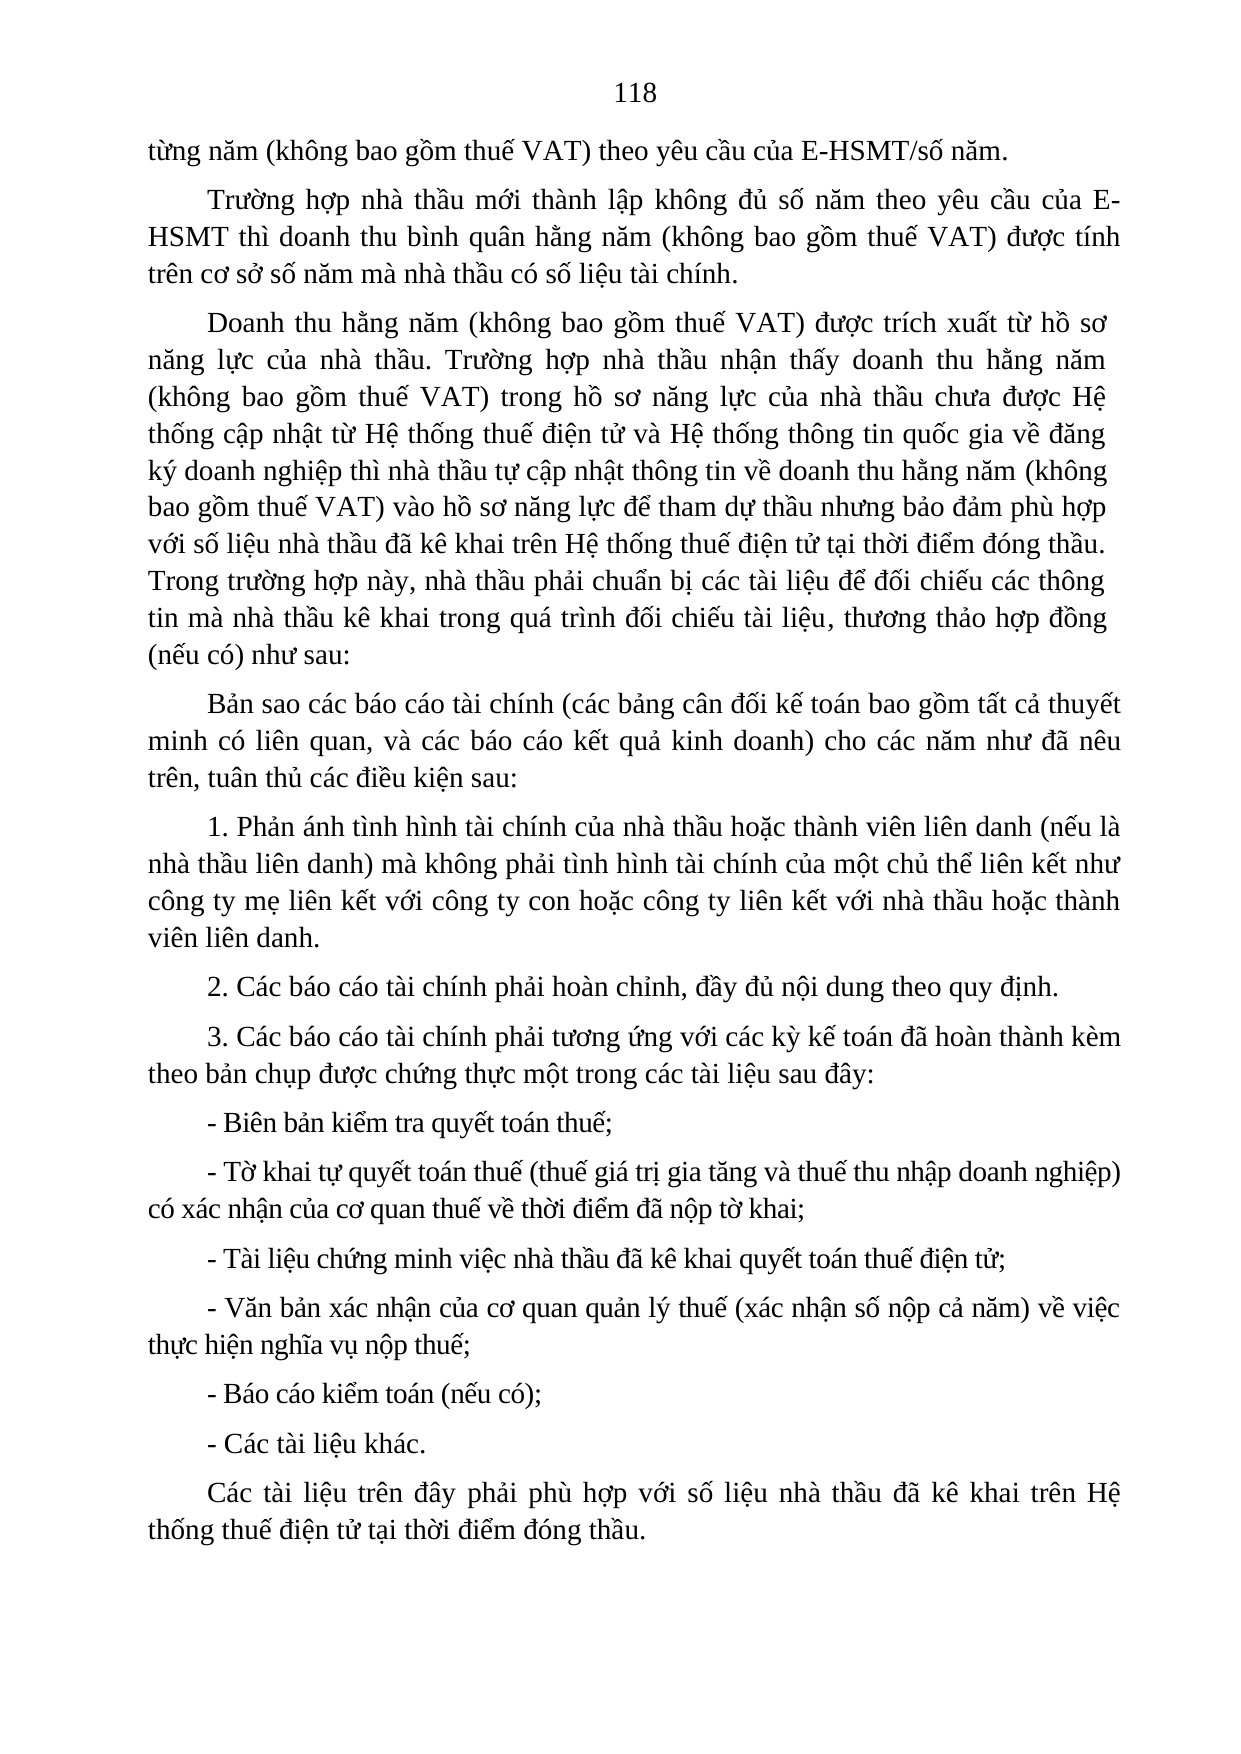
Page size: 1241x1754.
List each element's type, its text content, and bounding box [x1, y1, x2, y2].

text 2. Các báo cáo tài chính phải hoàn chỉnh, đầy đủ nội dung theo quy định. [148, 969, 1122, 1003]
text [148, 133, 1122, 166]
text - Biên bản kiểm tra quyết toán thuế; [148, 1105, 1122, 1139]
text Các tài liệu trên đây phải phù hợp với số liệu nhà thầu đã kê khai trên Hệ thống thuế điện tử tại thời điểm đóng thầu. [148, 1475, 1122, 1546]
text - Báo cáo kiểm toán (nếu có); [148, 1376, 1122, 1410]
text 1. Phản ánh tình hình tài chính của nhà thầu hoặc thành viên liên danh (nếu là nhà thầu liên danh) mà không phải tình hình tài chính của một chủ thể liên kết như công ty mẹ liên kết với công ty con hoặc công ty liên kết với nhà thầu hoặc thành viên liên danh. [148, 809, 1122, 954]
text Doanh thu hằng năm (không bao gồm thuế VAT) được trích xuất từ hồ sơ năng lực của nhà thầu. Trường hợp nhà thầu nhận thấy doanh thu hằng năm (không bao gồm thuế VAT) trong hồ sơ năng lực của nhà thầu chưa được Hệ thống cập nhật từ Hệ thống thuế điện tử và Hệ thống thông tin quốc gia về đăng ký doanh nghiệp thì nhà thầu tự cập nhật thông tin về doanh thu hằng năm (không bao gồm thuế VAT) vào hồ sơ năng lực để tham dự thầu nhưng bảo đảm phù hợp với số liệu nhà thầu đã kê khai trên Hệ thống thuế điện tử tại thời điểm đóng thầu. Trong trường hợp này, nhà thầu phải chuẩn bị các tài liệu để đối chiếu các thông tin mà nhà thầu kê khai trong quá trình đối chiếu tài liệu, thương thảo hợp đồng (nếu có) như sau: [148, 305, 1107, 671]
text Trường hợp nhà thầu mới thành lập không đủ số năm theo yêu cầu của E-HSMT thì doanh thu bình quân hằng năm (không bao gồm thuế VAT) được tính trên cơ sở số năm mà nhà thầu có số liệu tài chính. [148, 182, 1122, 289]
text - Tờ khai tự quyết toán thuế (thuế giá trị gia tăng và thuế thu nhập doanh nghiệp) có xác nhận của cơ quan thuế về thời điểm đã nộp tờ khai; [148, 1154, 1122, 1225]
text 3. Các báo cáo tài chính phải tương ứng với các kỳ kế toán đã hoàn thành kèm theo bản chụp được chứng thực một trong các tài liệu sau đây: [148, 1019, 1122, 1089]
text Bản sao các báo cáo tài chính (các bảng cân đối kế toán bao gồm tất cả thuyết minh có liên quan, và các báo cáo kết quả kinh doanh) cho các năm như đã nêu trên, tuân thủ các điều kiện sau: [148, 686, 1122, 794]
text - Văn bản xác nhận của cơ quan quản lý thuế (xác nhận số nộp cả năm) về việc thực hiện nghĩa vụ nộp thuế; [148, 1290, 1122, 1361]
text - Tài liệu chứng minh việc nhà thầu đã kê khai quyết toán thuế điện tử; [148, 1241, 1122, 1274]
text - Các tài liệu khác. [148, 1426, 1122, 1459]
